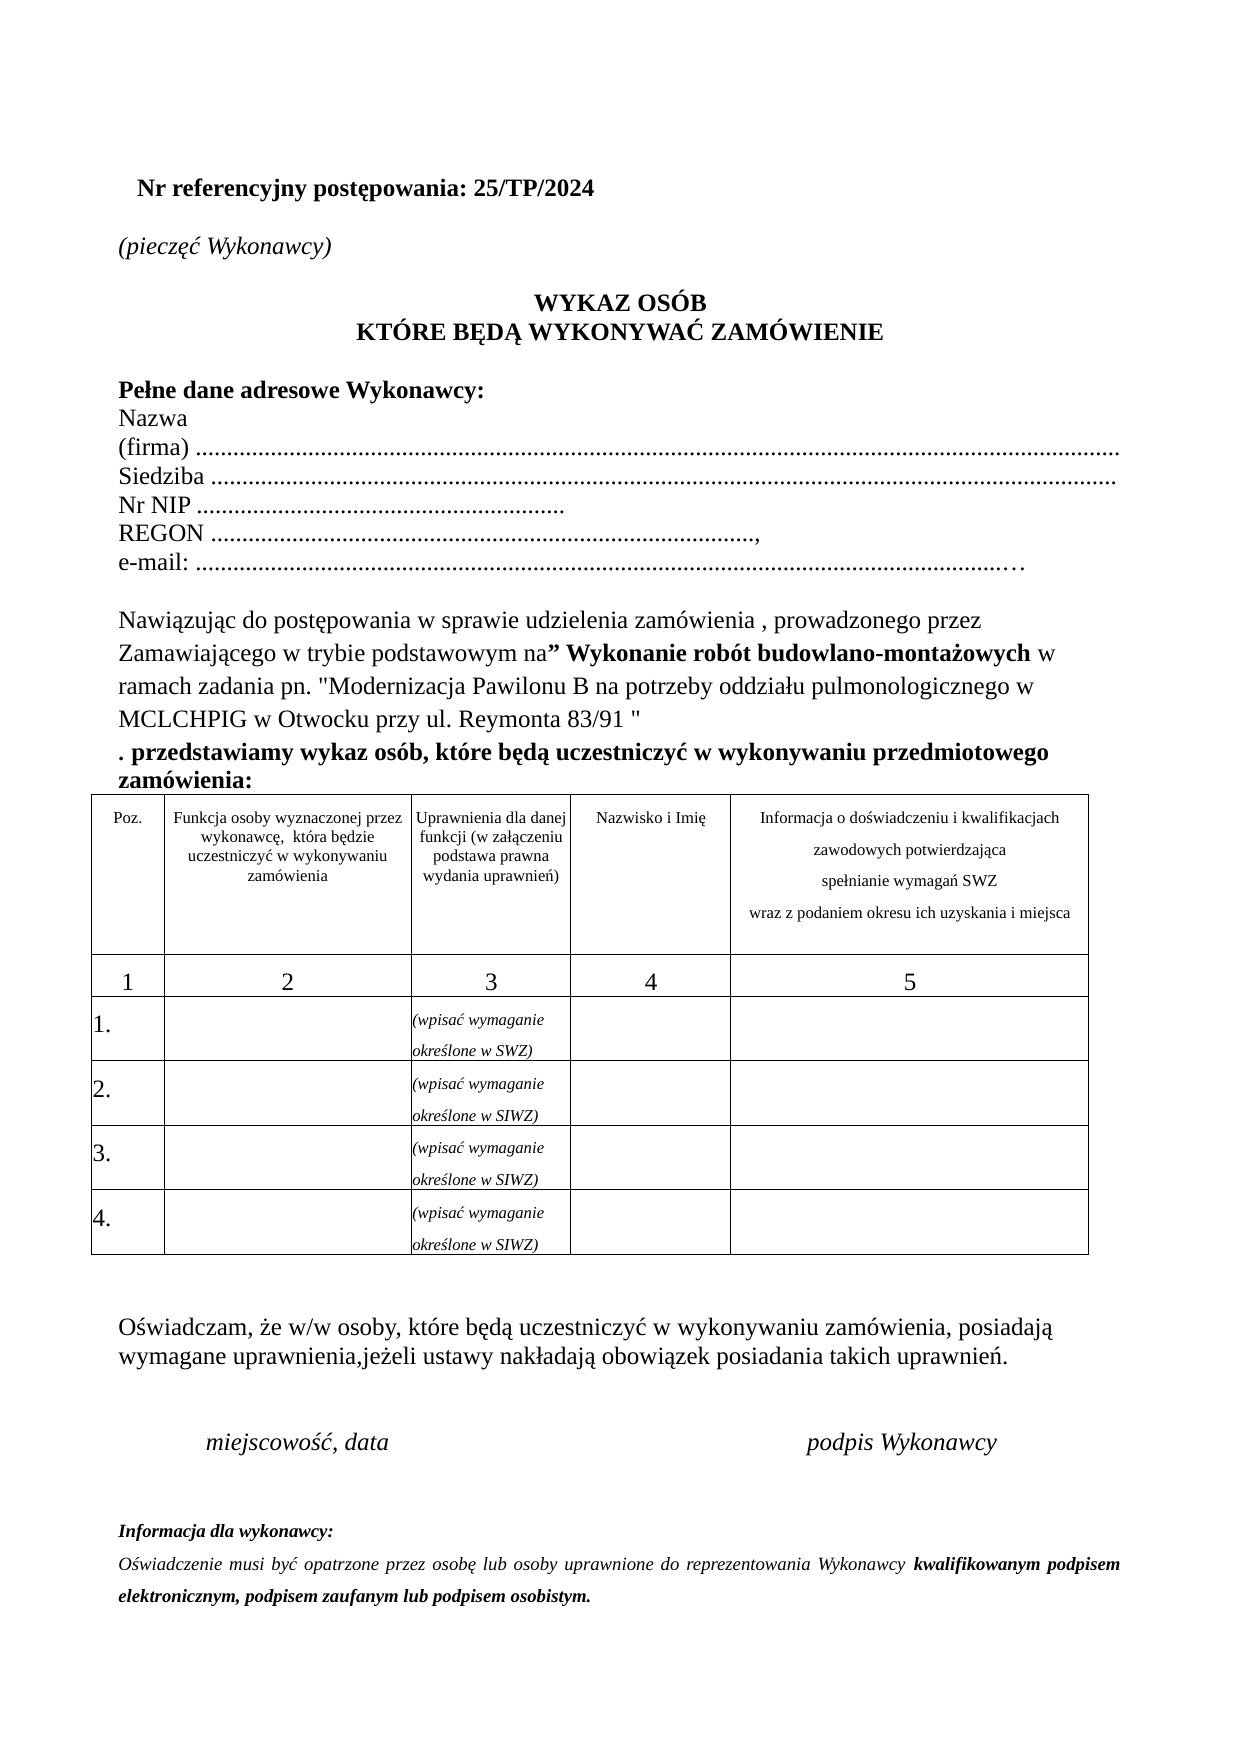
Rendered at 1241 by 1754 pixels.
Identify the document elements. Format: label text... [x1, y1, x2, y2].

text e-mail: .................................................................................................................................… [118, 547, 1122, 576]
table_cell [731, 1190, 1088, 1253]
table_cell [571, 1061, 730, 1125]
table_cell 2. [92, 1061, 164, 1125]
text Nr referencyjny postępowania: 25/TP/2024 [118, 173, 1122, 202]
text Nawiązując do postępowania w sprawie udzielenia zamówienia , prowadzonego przez Zamawiającego w trybie podstawowym na” Wykonanie robót budowlano-montażowych w ramach zadania pn. "Modernizacja Pawilonu B na potrzeby oddziału pulmonologicznego w MCLCHPIG w Otwocku przy ul. Reymonta 83/91 " [118, 605, 1122, 733]
table_header Informacja o doświadczeniu i kwalifikacjach zawodowych potwierdzająca spełnianie wymagań SWZ wraz z podaniem okresu ich uzyskania i miejsca [731, 795, 1088, 954]
table_cell [165, 997, 411, 1060]
text KTÓRE BĘDĄ WYKONYWAĆ ZAMÓWIENIE [118, 317, 1122, 346]
table_cell (wpisać wymaganie określone w SIWZ) [412, 1126, 570, 1189]
text Oświadczenie musi być opatrzone przez osobę lub osoby uprawnione do reprezentowania Wykonawcy kwalifikowanym podpisem elektronicznym, podpisem zaufanym lub podpisem osobistym. [118, 1553, 1122, 1607]
table_cell [165, 1061, 411, 1125]
text miejscowość, data podpis Wykonawcy [118, 1427, 1122, 1456]
table_cell 4 [571, 955, 730, 996]
table_cell 4. [92, 1190, 164, 1253]
table_header Uprawnienia dla danej funkcji (w załączeniu podstawa prawna wydania uprawnień) [412, 795, 570, 954]
table_cell [731, 997, 1088, 1060]
text . przedstawiamy wykaz osób, które będą uczestniczyć w wykonywaniu przedmiotowego zamówienia: [118, 737, 1122, 794]
table_cell (wpisać wymaganie określone w SWZ) [412, 997, 570, 1060]
table_cell 3 [412, 955, 570, 996]
text (pieczęć Wykonawcy) [118, 231, 1122, 260]
table_cell 3. [92, 1126, 164, 1189]
table_cell [731, 1061, 1088, 1125]
table_cell [731, 1126, 1088, 1189]
text Informacja dla wykonawcy: [118, 1520, 1122, 1542]
text Oświadczam, że w/w osoby, które będą uczestniczyć w wykonywaniu zamówienia, posiadają wymagane uprawnienia,jeżeli ustawy nakładają obowiązek posiadania takich uprawnień. [118, 1312, 1122, 1369]
text WYKAZ OSÓB [118, 288, 1122, 317]
table_cell (wpisać wymaganie określone w SIWZ) [412, 1061, 570, 1125]
table_cell [571, 997, 730, 1060]
table_cell [571, 1190, 730, 1253]
table_cell 1 [92, 955, 164, 996]
table_cell [571, 1126, 730, 1189]
table_header Poz. [92, 795, 164, 954]
table_header Funkcja osoby wyznaczonej przez wykonawcę, która będzie uczestniczyć w wykonywaniu zamówienia [165, 795, 411, 954]
text Nr NIP ........................................................... REGON ......................................................................................., [118, 490, 1122, 547]
table_cell (wpisać wymaganie określone w SIWZ) [412, 1190, 570, 1253]
table_cell 2 [165, 955, 411, 996]
table_cell 1. [92, 997, 164, 1060]
text Nazwa (firma) .................................................................................................................................................... [118, 403, 1122, 461]
text Pełne dane adresowe Wykonawcy: [118, 375, 1122, 403]
text Siedziba ................................................................................................................................................. [118, 461, 1122, 490]
table_cell [165, 1126, 411, 1189]
table_header Nazwisko i Imię [571, 795, 730, 954]
table_cell 5 [731, 955, 1088, 996]
table_cell [165, 1190, 411, 1253]
